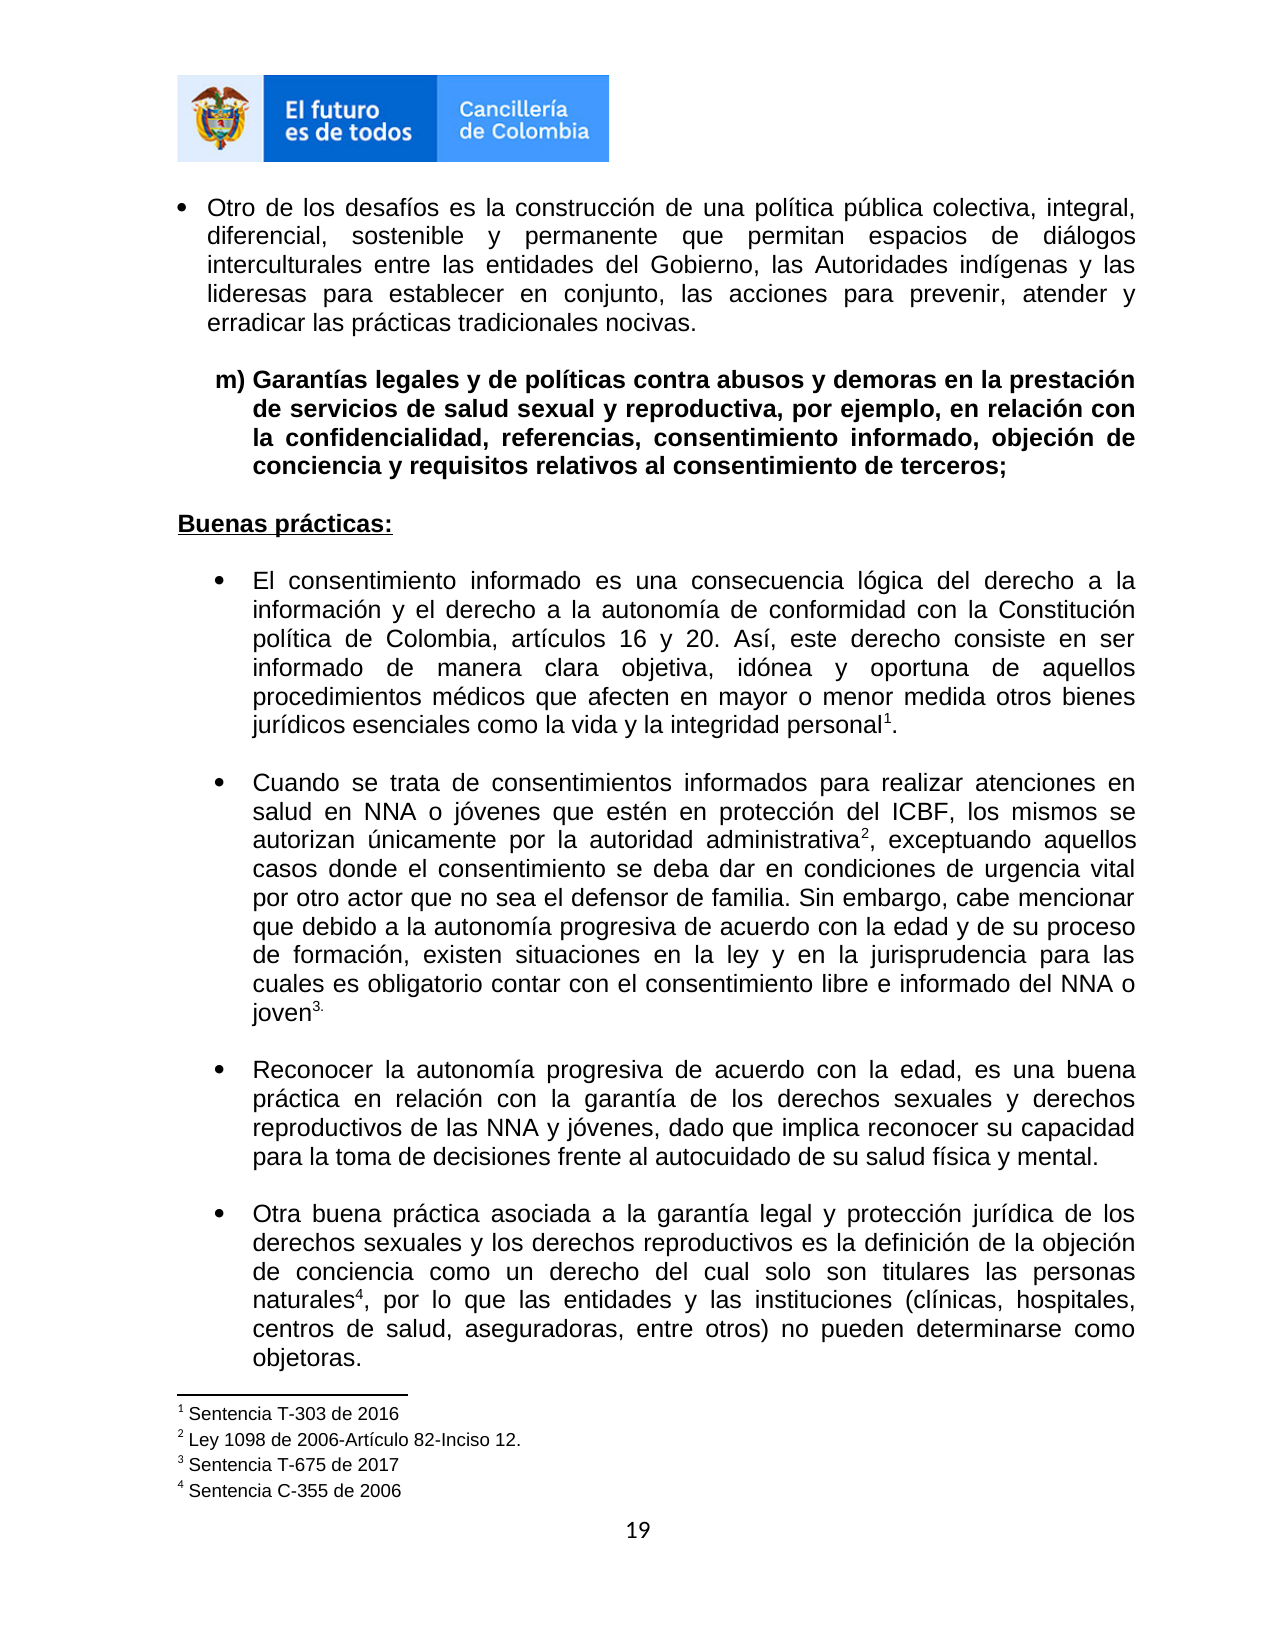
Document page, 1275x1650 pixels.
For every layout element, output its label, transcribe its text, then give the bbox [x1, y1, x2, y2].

list Otro de los desafíos es la construcción de una política pública colectiva, integral, diferencial, sostenible y permanente que permitan espacios de diálogos interculturales entre las entidades del Gobierno, las Autoridades indígenas y las lideresas para establecer en conjunto, las acciones para prevenir, atender y erradicar las prácticas tradicionales nocivas. [177, 192, 1137, 336]
text Buenas prácticas: [177, 509, 1137, 538]
list Reconocer la autonomía progresiva de acuerdo con la edad, es una buena práctica en relación con la garantía de los derechos sexuales y derechos reproductivos de las NNA y jóvenes, dado que implica reconocer su capacidad para la toma de decisiones frente al autocuidado de su salud física y mental. [215, 1055, 1137, 1170]
list Otra buena práctica asociada a la garantía legal y protección jurídica de los derechos sexuales y los derechos reproductivos es la definición de la objeción de conciencia como un derecho del cual solo son titulares las personas naturales, por lo que las entidades y las instituciones (clínicas, hospitales, centros de salud, aseguradoras, entre otros) no pueden determinarse como objetoras. [215, 1199, 1137, 1372]
list El consentimiento informado es una consecuencia lógica del derecho a la información y el derecho a la autonomía de conformidad con la Constitución política de Colombia, artículos 16 y 20. Así, este derecho consiste en ser informado de manera clara objetiva, idónea y oportuna de aquellos procedimientos médicos que afecten en mayor o menor medida otros bienes jurídicos esenciales como la vida y la integridad personal. [215, 566, 1137, 739]
picture [177, 75, 610, 162]
list Cuando se trata de consentimientos informados para realizar atenciones en salud en NNA o jóvenes que estén en protección del ICBF, los mismos se autorizan únicamente por la autoridad administrativa, exceptuando aquellos casos donde el consentimiento se deba dar en condiciones de urgencia vital por otro actor que no sea el defensor de familia. Sin embargo, cabe mencionar que debido a la autonomía progresiva de acuerdo con la edad y de su proceso de formación, existen situaciones en la ley y en la jurisprudencia para las cuales es obligatorio contar con el consentimiento libre e informado del NNA o joven. [215, 768, 1137, 1027]
list Garantías legales y de políticas contra abusos y demoras en la prestación de servicios de salud sexual y reproductiva, por ejemplo, en relación con la confidencialidad, referencias, consentimiento informado, objeción de conciencia y requisitos relativos al consentimiento de terceros; [215, 365, 1137, 480]
